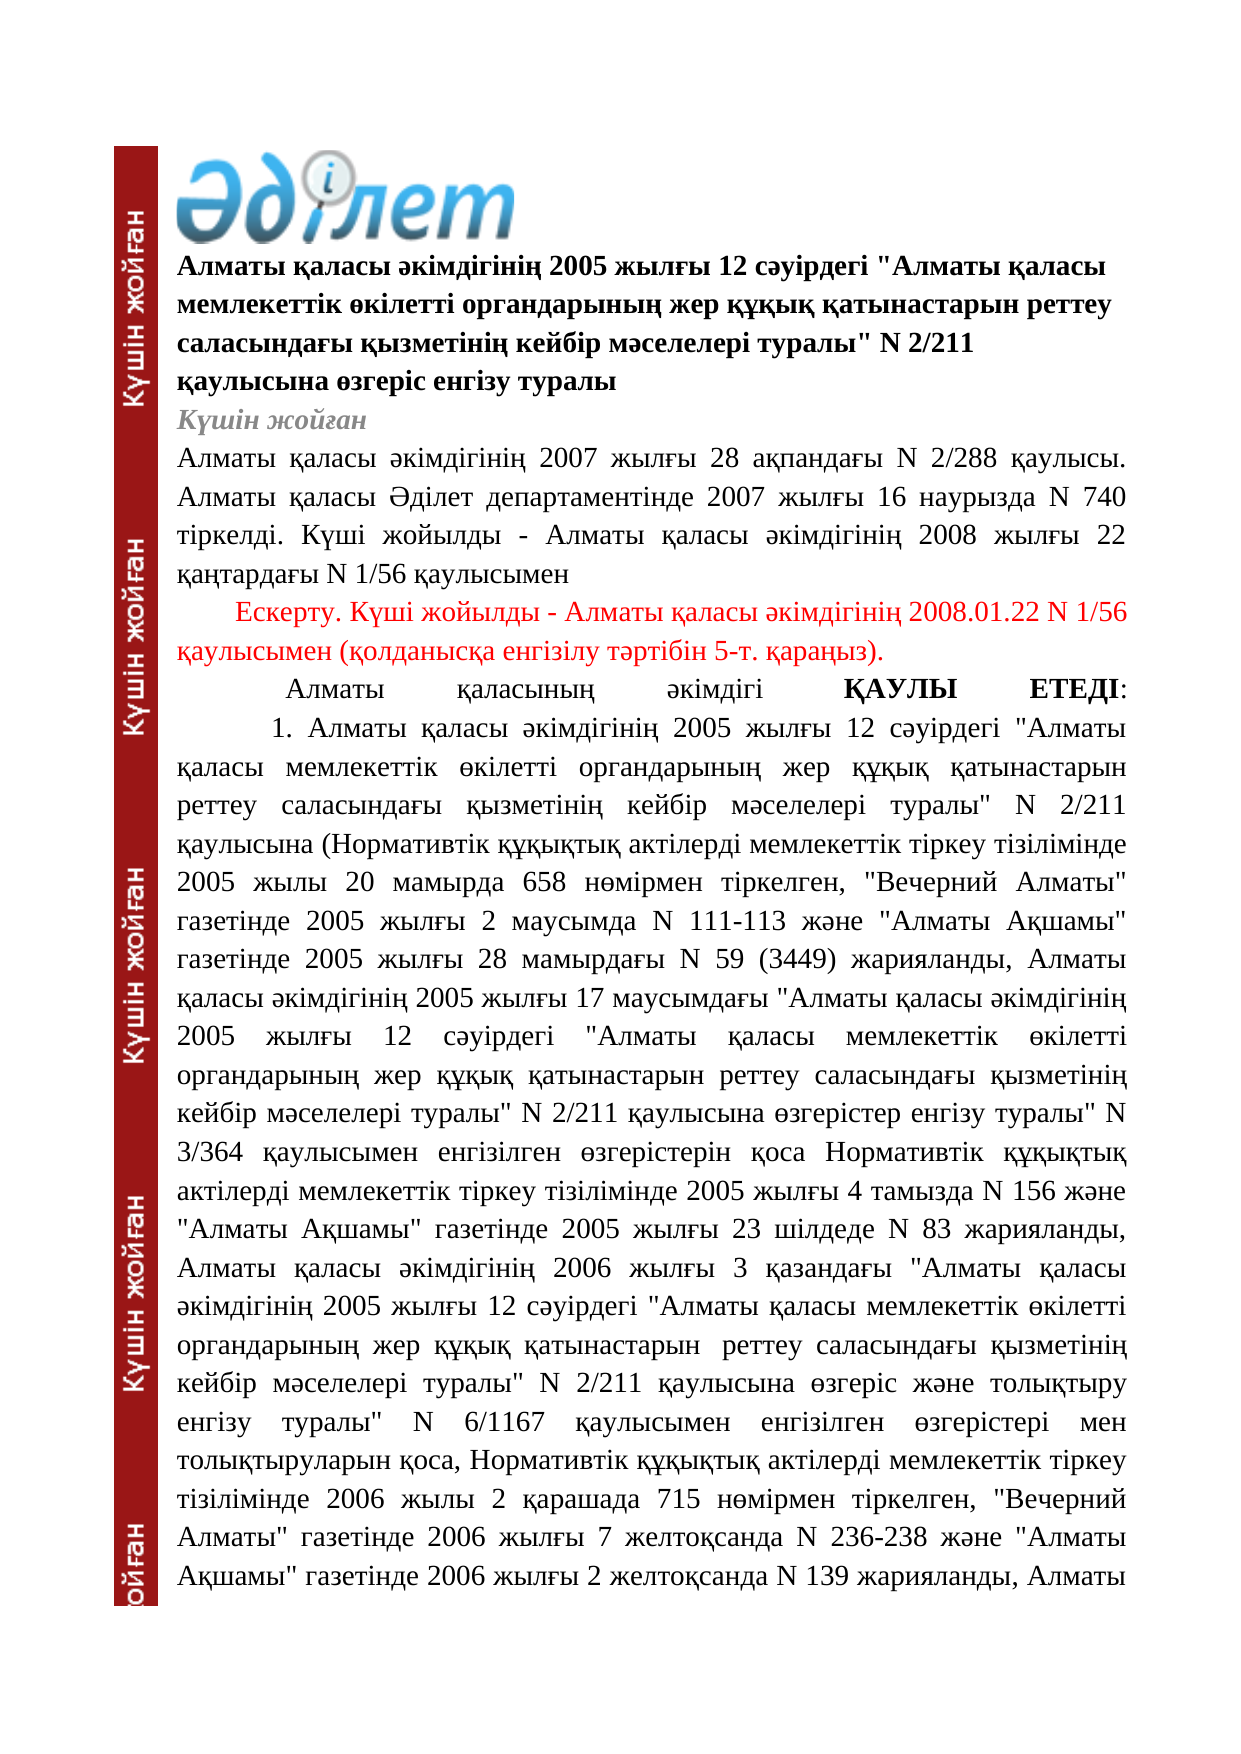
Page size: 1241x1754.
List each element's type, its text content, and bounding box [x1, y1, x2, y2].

text Ескерту. Күші жойылды - Алматы қаласы әкімдігінің 2008.01.22 N 1/56 қаулысымен (қолданысқа енгізілу тәртібін 5-т. қараңыз). [112, 594, 1128, 667]
picture [114, 589, 158, 594]
picture [176, 150, 515, 244]
picture [114, 435, 158, 440]
picture [114, 397, 158, 402]
picture [114, 667, 158, 672]
picture [114, 146, 158, 248]
text Алматы қаласы әкімдігінің 2005 жылғы 12 сәуірдегі "Алматы қаласы мемлекеттік өкілетті органдарының жер құқық қатынастарын реттеу саласындағы қызметінің кейбір мәселелері туралы" N 2/211 қаулысына өзгеріс енгізу туралы [112, 248, 1128, 397]
picture [114, 1592, 158, 1606]
text Алматы қаласы әкімдігінің 2007 жылғы 28 ақпандағы N 2/288 қаулысы. Алматы қаласы Әділет департаментінде 2007 жылғы 16 наурызда N 740 тіркелді. Күші жойылды - Алматы қаласы әкімдігінің 2008 жылғы 22 қаңтардағы N 1/56 қаулысымен [112, 440, 1128, 589]
text Күшін жойған [112, 402, 1128, 435]
